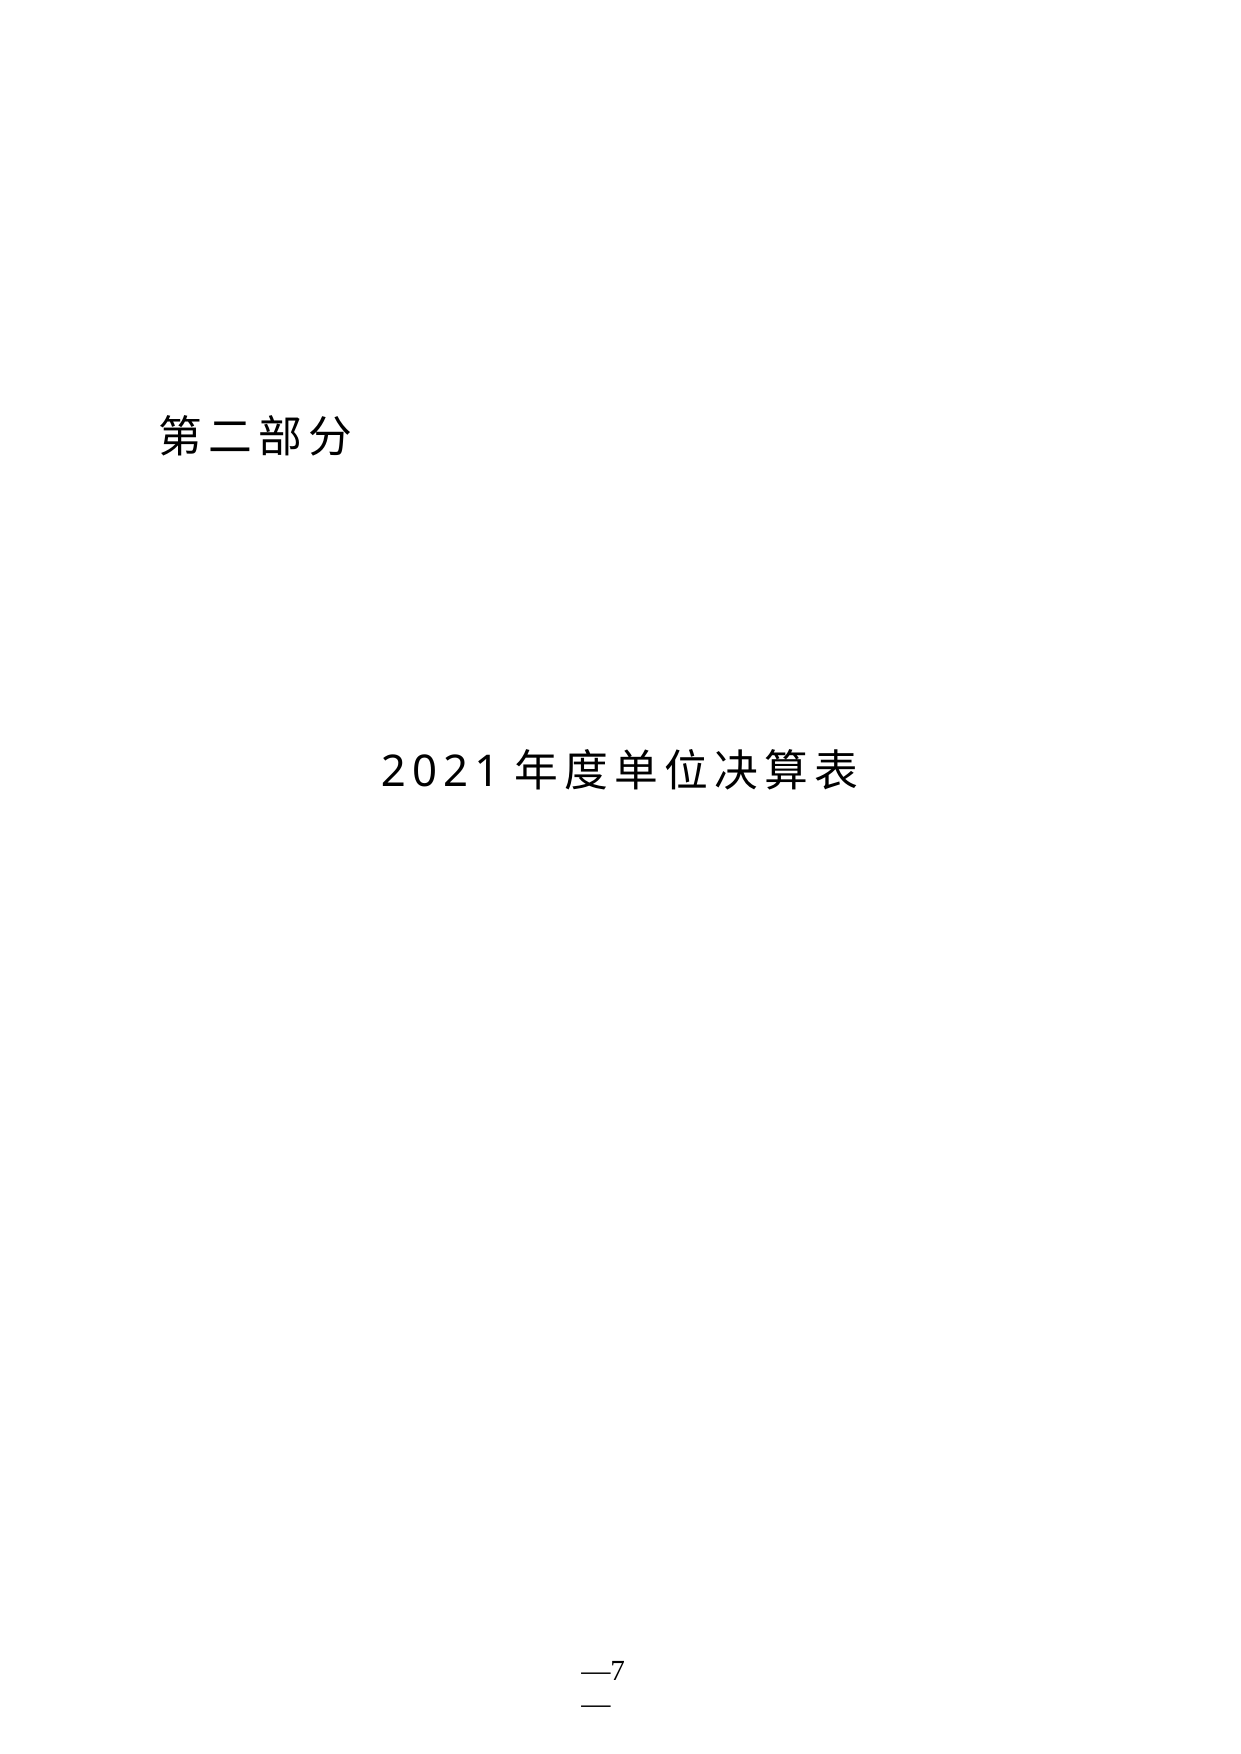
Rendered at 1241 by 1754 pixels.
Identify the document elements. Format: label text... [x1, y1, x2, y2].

text 第二部分 [158, 402, 1081, 465]
text 2021年度单位决算表 [158, 736, 1081, 799]
